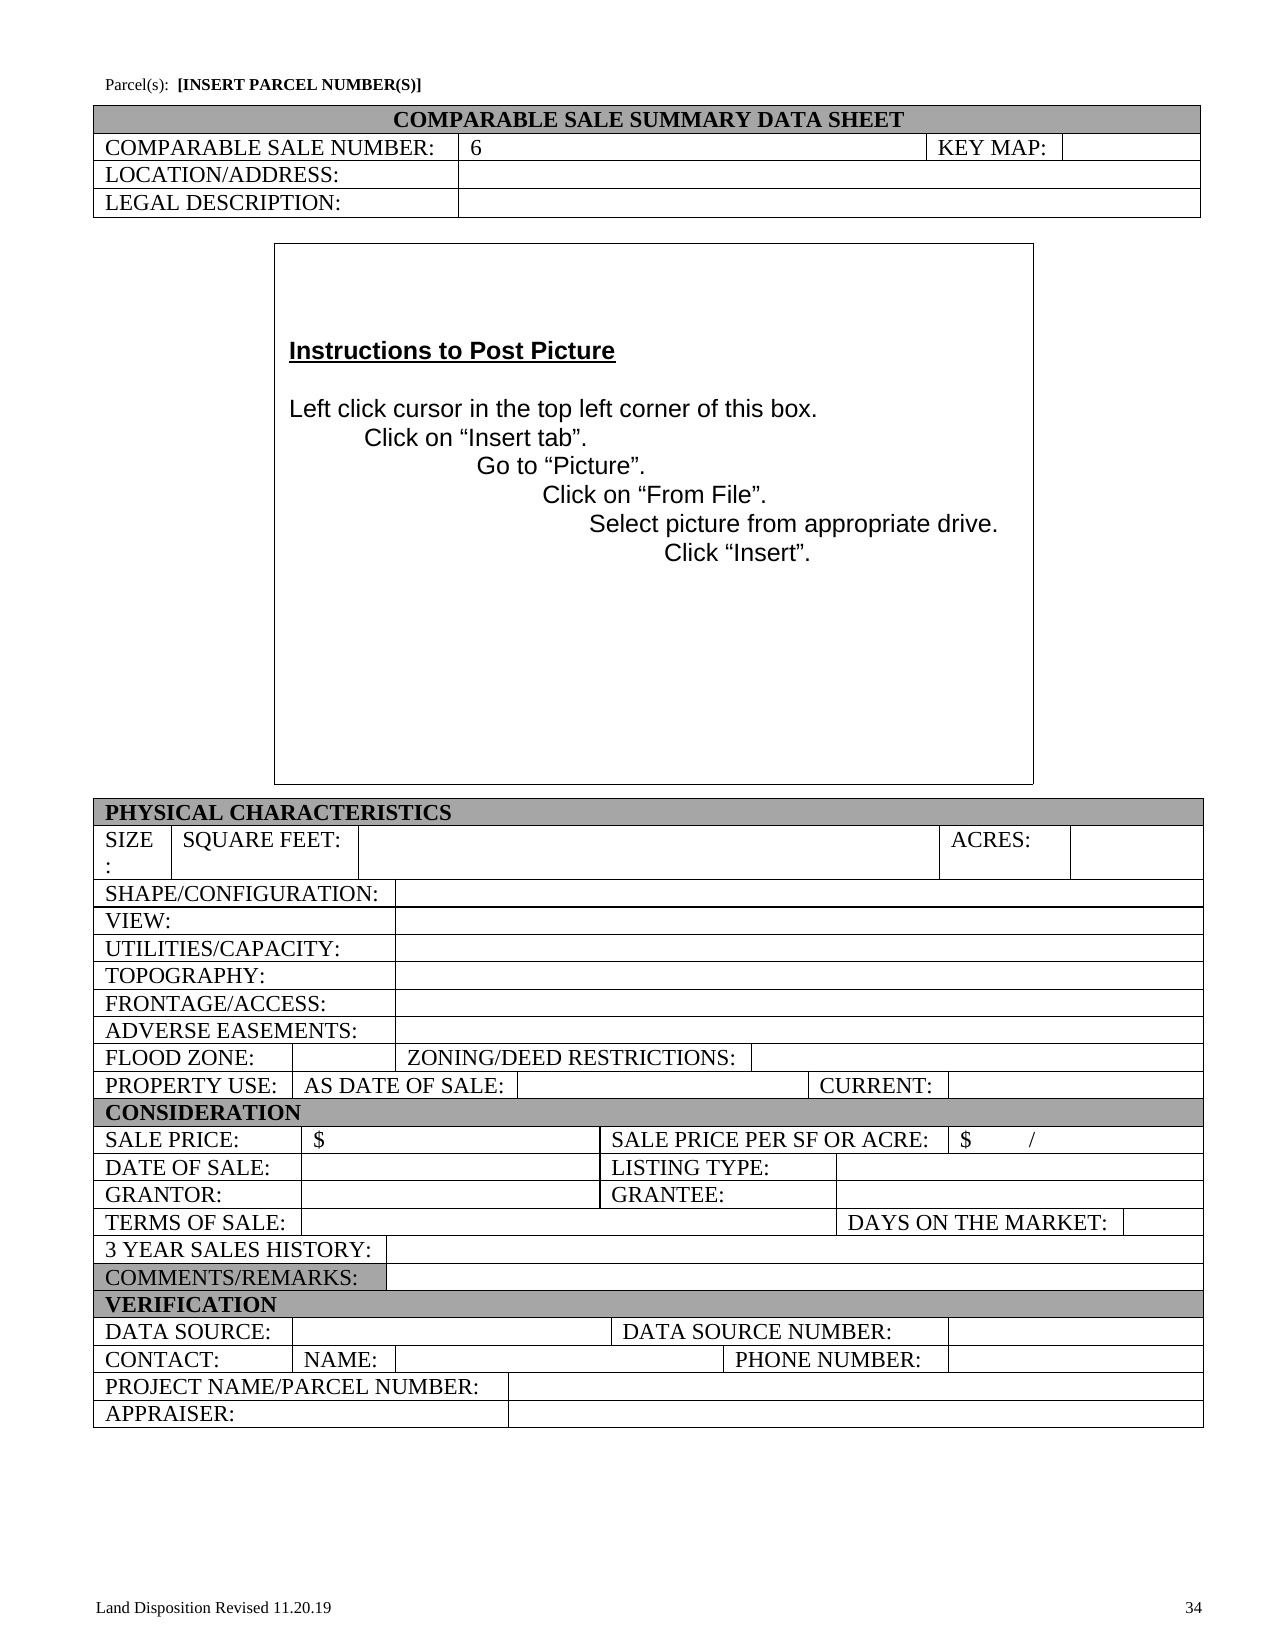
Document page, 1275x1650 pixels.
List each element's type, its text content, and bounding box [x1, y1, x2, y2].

table_cell [949, 1346, 1203, 1372]
table_cell [837, 1154, 1203, 1180]
table_cell FLOOD ZONE: [94, 1044, 292, 1071]
table_cell PRICE: [94, 1127, 301, 1153]
table_cell PROJECT NAME/PARCEL NUMBER: [94, 1373, 508, 1399]
table_cell $ / [949, 1127, 1203, 1153]
table_cell GRANTOR: [94, 1181, 301, 1208]
table_cell LEGAL DESCRIPTION: [94, 189, 458, 217]
table_cell DATE OF : [94, 1154, 301, 1180]
table_cell 3 YEAR SALES HISTORY: [94, 1236, 386, 1262]
table_cell [518, 1072, 808, 1098]
table_cell APPRAISER: [94, 1401, 508, 1427]
table_cell COMPARABLE NUMBER: [94, 134, 458, 160]
table_cell [293, 1318, 611, 1345]
table_cell [302, 1154, 599, 1180]
table_cell UTILITIES/CAPACITY: [94, 935, 395, 961]
table_cell [949, 1318, 1203, 1345]
table_cell VERIFICATION [94, 1291, 1203, 1317]
table_cell [396, 962, 1203, 988]
table_cell [359, 826, 939, 879]
table_cell KEY MAP: [927, 134, 1062, 160]
table_cell [396, 990, 1203, 1016]
table_cell [837, 1181, 1203, 1208]
table_header PHYSICAL CHARACTERISTICS [94, 799, 1203, 825]
table_header COMPARABLE SUMMARY DATA SHEET [94, 106, 1200, 133]
table_cell [293, 1044, 395, 1071]
table_cell [396, 1017, 1203, 1043]
table_cell ACRES: [940, 826, 1070, 879]
table_cell [459, 189, 1200, 217]
table_cell [509, 1373, 1203, 1399]
table_cell CONSIDERATION [94, 1099, 1203, 1126]
table_cell DATA SOURCE NUMBER: [612, 1318, 948, 1345]
table_cell ADVERSE EASEMENTS: [94, 1017, 395, 1043]
table_cell DAYS ON THE MARKET: [837, 1209, 1123, 1235]
table_cell COMMENTS/REMARKS: [94, 1264, 386, 1290]
table_cell SIZE: [94, 826, 171, 879]
table_cell ZONING/DEED RESTRICTIONS: [396, 1044, 751, 1071]
table_cell SQUARE FEET: [172, 826, 358, 879]
table_cell AS DATE OF : [293, 1072, 517, 1098]
table_cell [1071, 826, 1203, 879]
table_cell CURRENT: [809, 1072, 948, 1098]
table_cell [396, 1346, 723, 1372]
table_cell [949, 1072, 1203, 1098]
table_cell [459, 161, 1200, 188]
table_cell [396, 908, 1203, 934]
table_cell LOCATION/ADDRESS: [94, 161, 458, 188]
table_cell FRONTAGE/ACCESS: [94, 990, 395, 1016]
table_cell [396, 880, 1203, 906]
table_cell LISTING TYPE: [601, 1154, 836, 1180]
table_cell GRANTEE: [601, 1181, 836, 1208]
table_cell TERMS OF : [94, 1209, 301, 1235]
table_cell $ [302, 1127, 599, 1153]
table_cell [1124, 1209, 1203, 1235]
table_cell [509, 1401, 1203, 1427]
table_cell [302, 1209, 836, 1235]
table_cell [396, 935, 1203, 961]
table_cell CONTACT: [94, 1346, 292, 1372]
table_cell PRICE PER SF OR : [601, 1127, 948, 1153]
table_cell [752, 1044, 1203, 1071]
table_cell PROPERTY USE: [94, 1072, 292, 1098]
table_cell [387, 1264, 1203, 1290]
table_cell PHONE NUMBER: [724, 1346, 948, 1372]
table_cell [1063, 134, 1200, 160]
table_cell [302, 1181, 599, 1208]
table_cell DATA SOURCE: [94, 1318, 292, 1345]
table_cell 6 [459, 134, 926, 160]
table_cell [387, 1236, 1203, 1262]
table_cell TOPOGRAPHY: [94, 962, 395, 988]
table_cell NAME: [293, 1346, 395, 1372]
table_cell SHAPE/CONFIGURATION: [94, 880, 395, 906]
table_cell VIEW: [94, 908, 395, 934]
